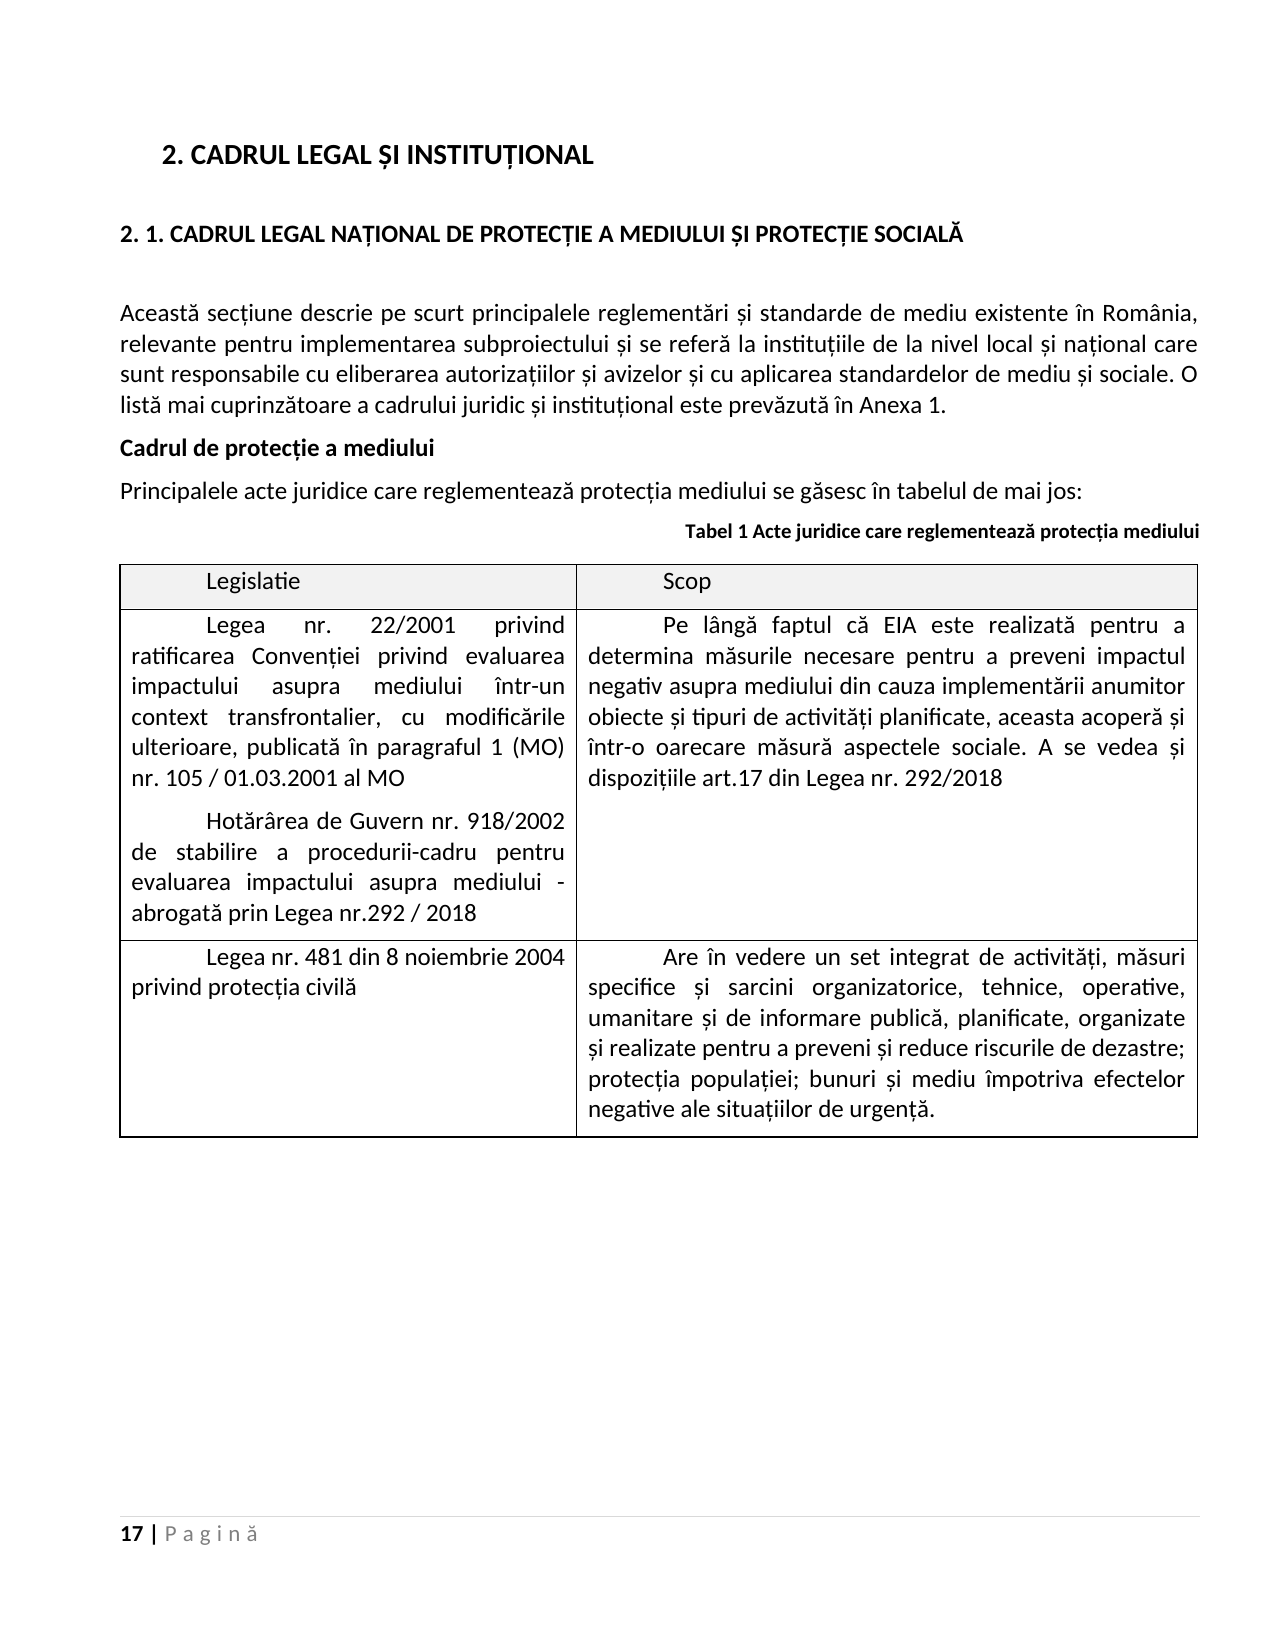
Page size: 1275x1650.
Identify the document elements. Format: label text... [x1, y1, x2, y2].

table_cell Pe lângă faptul că EIA este realizată pentru a determina măsurile necesare pentru a preveni impactul negativ asupra mediului din cauza implementării anumitor obiecte și tipuri de activități planificate, aceasta acoperă și într-o oarecare măsură aspectele sociale. A se vedea și dispozițiile art.17 din Legea nr. 292/2018 [577, 610, 1197, 940]
text Tabel 1 Acte juridice care reglementează protecția mediului [120, 518, 1200, 543]
table_header Legislatie [121, 565, 576, 608]
text Cadrul de protecție a mediului [120, 432, 1200, 463]
text 2. 1. CADRUL LEGAL NAȚIONAL DE PROTECȚIE A MEDIULUI ȘI PROTECȚIE SOCIALĂ [120, 218, 1200, 248]
table_cell Are în vedere un set integrat de activități, măsuri specifice și sarcini organizatorice, tehnice, operative, umanitare și de informare publică, planificate, organizate și realizate pentru a preveni și reduce riscurile de dezastre; protecția populației; bunuri și mediu împotriva efectelor negative ale situațiilor de urgență. [577, 941, 1197, 1136]
table_cell Legea nr. 481 din 8 noiembrie 2004 privind protecția civilă [121, 941, 576, 1136]
table_header Scop [577, 565, 1197, 608]
table_cell Legea nr. 22/2001 privind ratificarea Convenției privind evaluarea impactului asupra mediului într-un context transfrontalier, cu modificările ulterioare, publicată în paragraful 1 (MO) nr. 105 / 01.03.2001 al MO Hotărârea de Guvern nr. 918/2002 de stabilire a procedurii-cadru pentru evaluarea impactului asupra mediului - abrogată prin Legea nr.292 / 2018 [121, 610, 576, 940]
text Această secțiune descrie pe scurt principalele reglementări și standarde de mediu existente în România, relevante pentru implementarea subproiectului și se referă la instituțiile de la nivel local și național care sunt responsabile cu eliberarea autorizațiilor și avizelor și cu aplicarea standardelor de mediu și sociale. O listă mai cuprinzătoare a cadrului juridic și instituțional este prevăzută în Anexa 1. [120, 297, 1200, 419]
text Principalele acte juridice care reglementează protecția mediului se găsesc în tabelul de mai jos: [120, 475, 1200, 506]
text 2. CADRUL LEGAL ȘI INSTITUȚIONAL [162, 136, 1200, 172]
